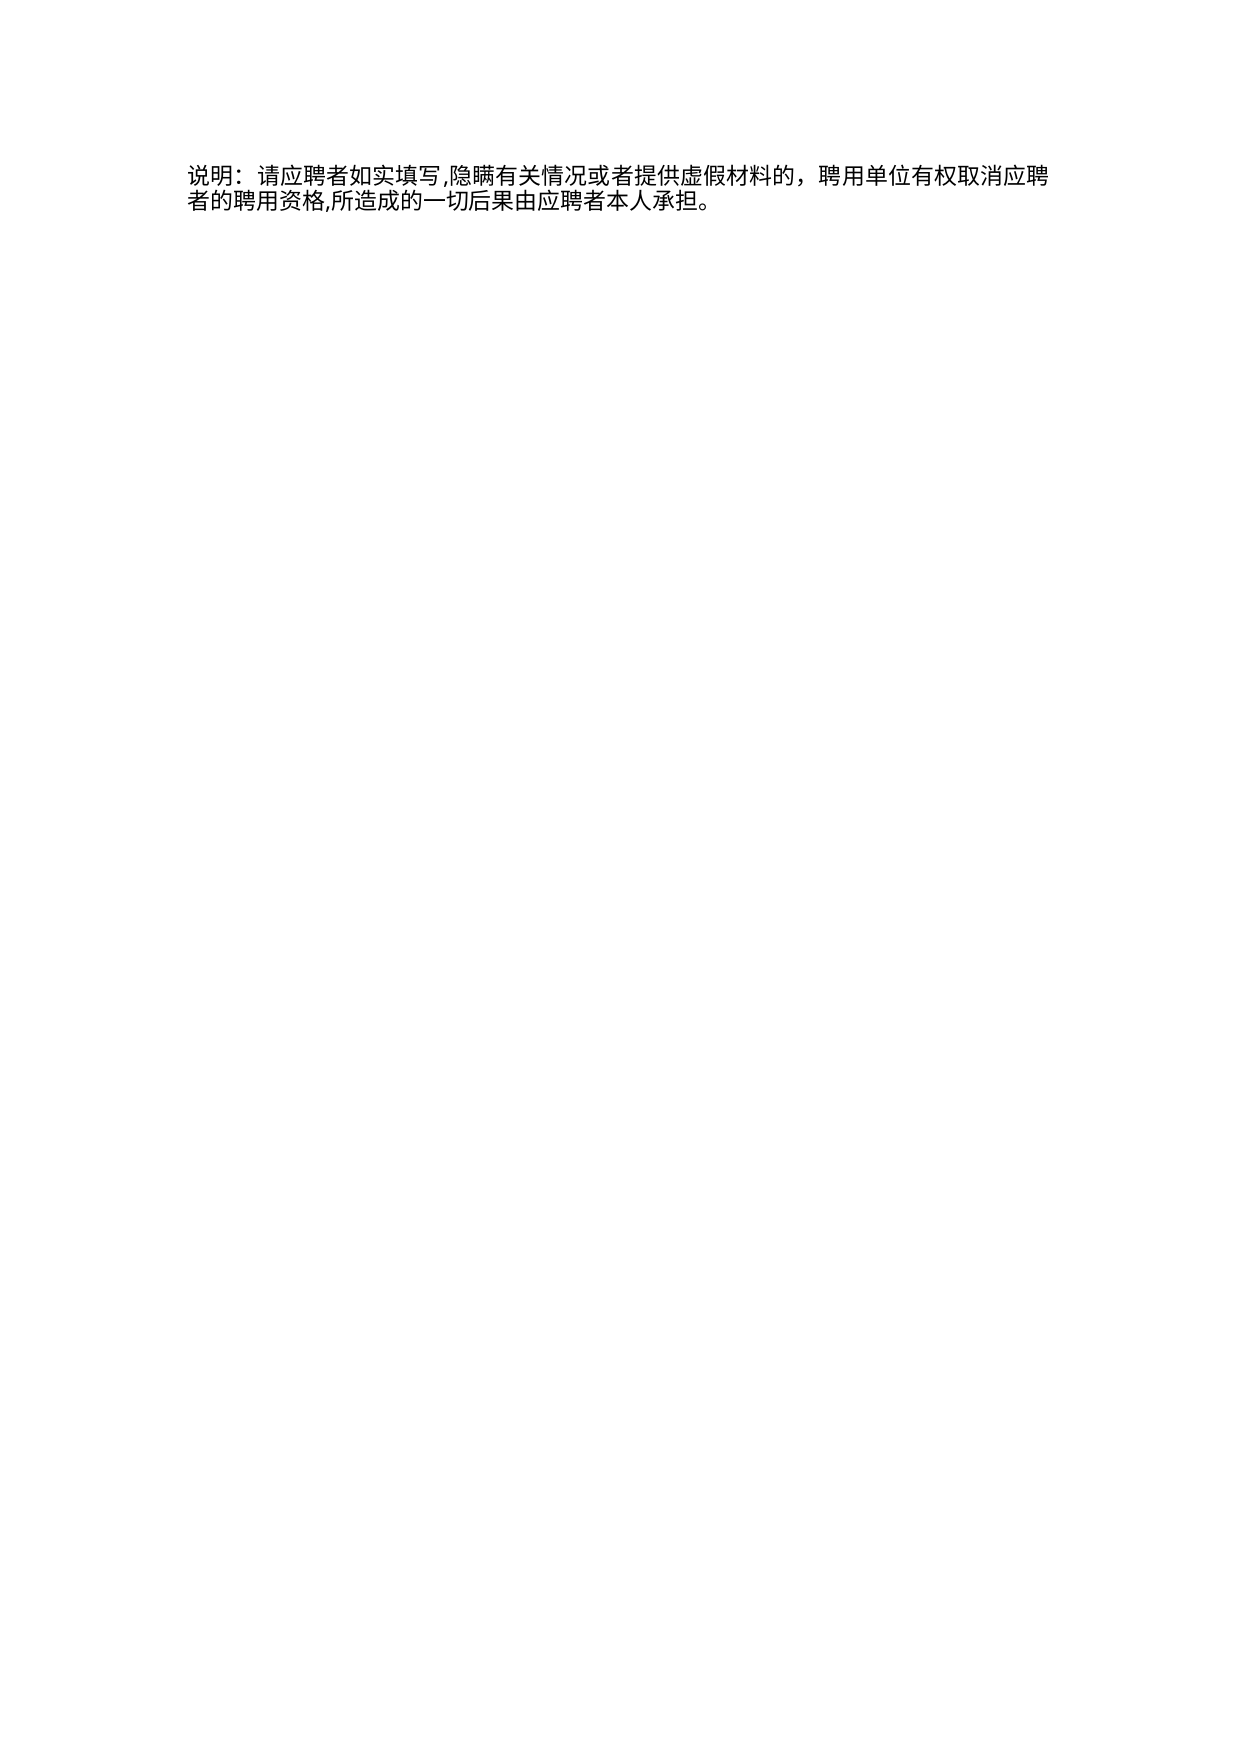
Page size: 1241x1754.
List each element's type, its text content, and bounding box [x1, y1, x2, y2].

text 说明：请应聘者如实填写,隐瞒有关情况或者提供虚假材料的，聘用单位有权取消应聘者的聘用资格,所造成的一切后果由应聘者本人承担。 [187, 164, 1053, 214]
